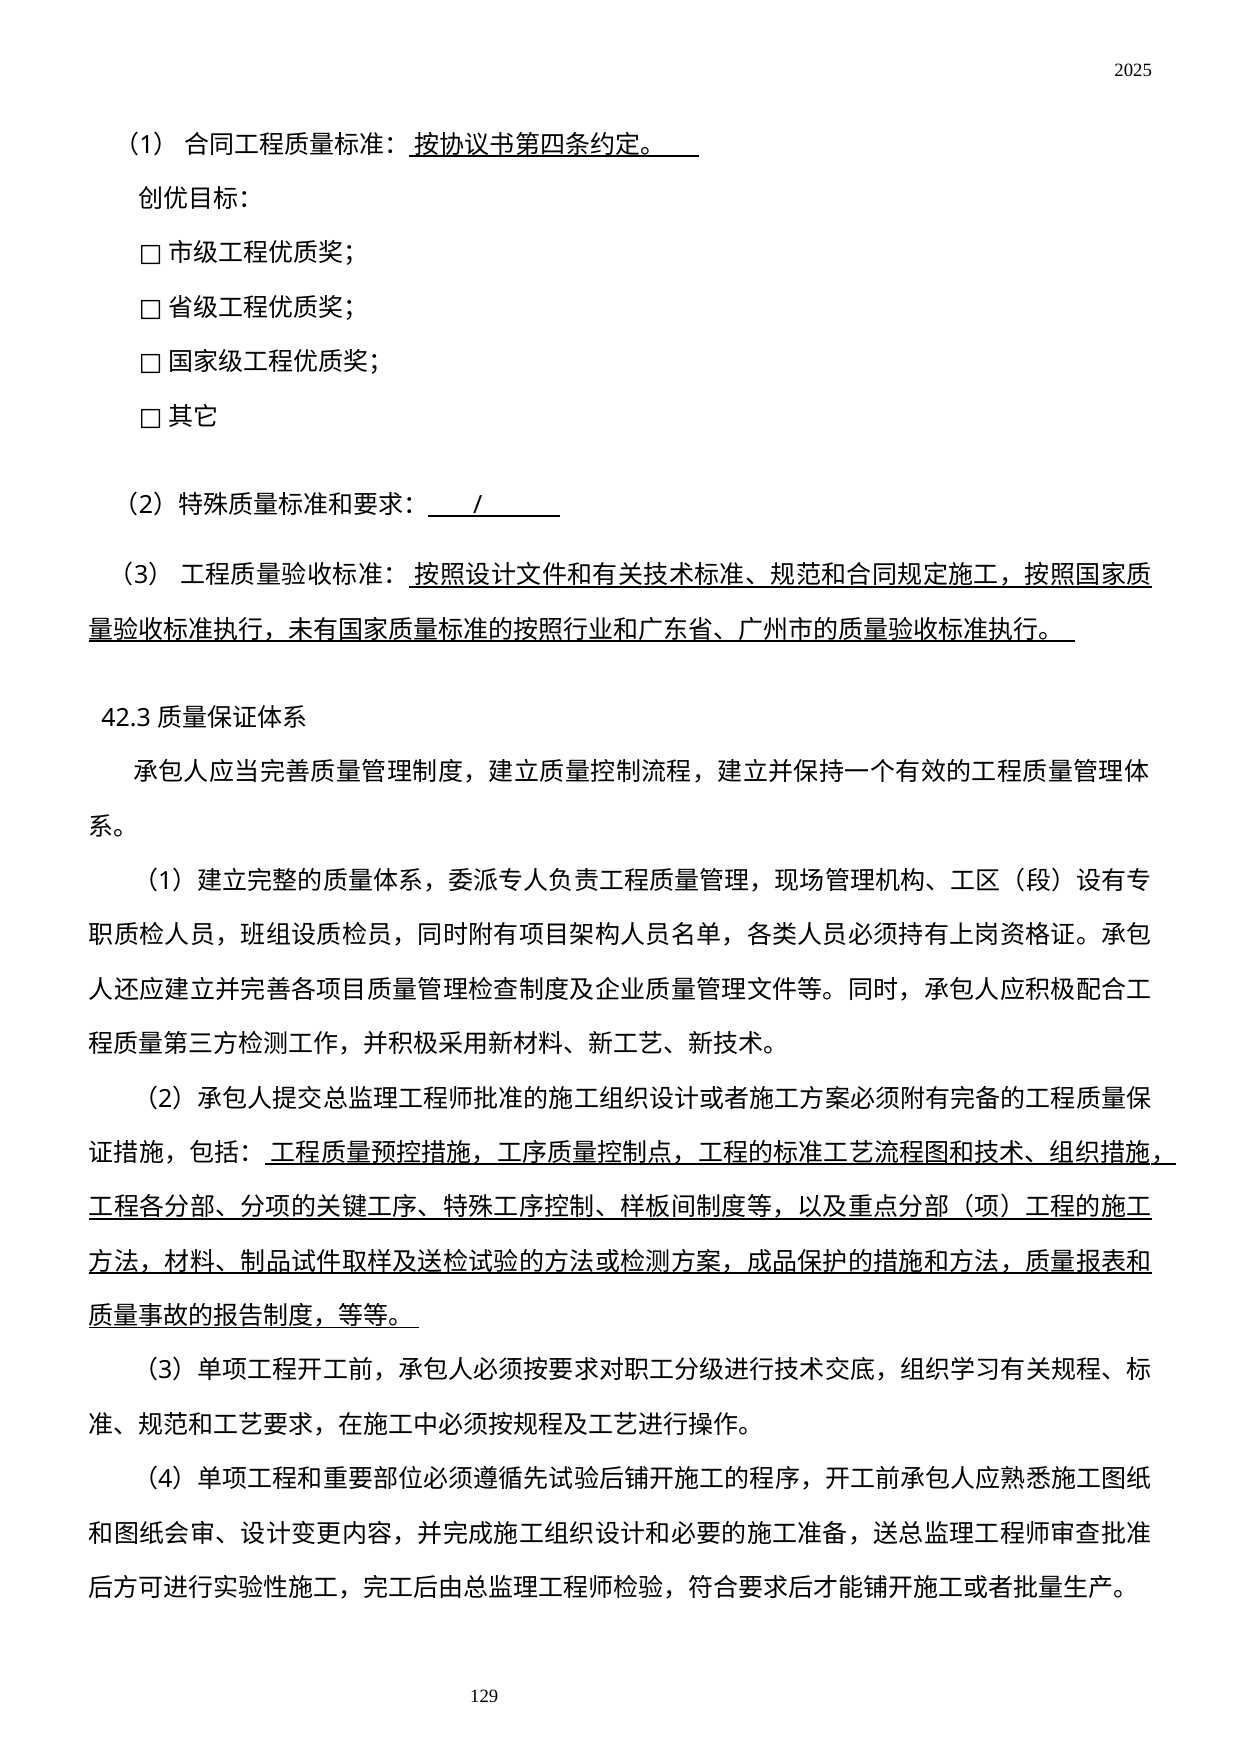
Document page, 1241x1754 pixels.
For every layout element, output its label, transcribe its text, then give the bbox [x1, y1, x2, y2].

text （1） 合同工程质量标准： 按协议书第四条约定。 [89, 124, 1152, 160]
text □ 国家级工程优质奖； [89, 342, 1152, 378]
text （2）特殊质量标准和要求： / [89, 484, 1152, 521]
text □ 省级工程优质奖； [89, 287, 1152, 323]
text （3）单项工程开工前，承包人必须按要求对职工分级进行技术交底，组织学习有关规程、标准、规范和工艺要求，在施工中必须按规程及工艺进行操作。 [89, 1350, 1152, 1441]
text 创优目标： [89, 178, 1152, 215]
text （3） 工程质量验收标准： 按照设计文件和有关技术标准、规范和合同规定施工，按照国家质量验收标准执行，未有国家质量标准的按照行业和广东省、广州市的质量验收标准执行。 [89, 555, 1152, 645]
text （1）建立完整的质量体系，委派专人负责工程质量管理，现场管理机构、工区（段）设有专职质检人员，班组设质检员，同时附有项目架构人员名单，各类人员必须持有上岗资格证。承包人还应建立并完善各项目质量管理检查制度及企业质量管理文件等。同时，承包人应积极配合工程质量第三方检测工作，并积极采用新材料、新工艺、新技术。 [89, 861, 1152, 1060]
text （2）承包人提交总监理工程师批准的施工组织设计或者施工方案必须附有完备的工程质量保证措施，包括： 工程质量预控措施，工序质量控制点，工程的标准工艺流程图和技术、组织措施，工程各分部、分项的关键工序、特殊工序控制、样板间制度等，以及重点分部（项）工程的施工方法，材料、制品试件取样及送检试验的方法或检测方案，成品保护的措施和方法，质量报表和质量事故的报告制度，等等。 [89, 1220, 1152, 1272]
text （4）单项工程和重要部位必须遵循先试验后铺开施工的程序，开工前承包人应熟悉施工图纸和图纸会审、设计变更内容，并完成施工组织设计和必要的施工准备，送总监理工程师审查批准后方可进行实验性施工，完工后由总监理工程师检验，符合要求后才能铺开施工或者批量生产。 [89, 1459, 1152, 1604]
text （2）承包人提交总监理工程师批准的施工组织设计或者施工方案必须附有完备的工程质量保证措施，包括： 工程质量预控措施，工序质量控制点，工程的标准工艺流程图和技术、组织措施，工程各分部、分项的关键工序、特殊工序控制、样板间制度等，以及重点分部（项）工程的施工方法，材料、制品试件取样及送检试验的方法或检测方案，成品保护的措施和方法，质量报表和质量事故的报告制度，等等。 [89, 1078, 1152, 1218]
text □ 市级工程优质奖； [89, 233, 1152, 269]
text （2）承包人提交总监理工程师批准的施工组织设计或者施工方案必须附有完备的工程质量保证措施，包括： 工程质量预控措施，工序质量控制点，工程的标准工艺流程图和技术、组织措施，工程各分部、分项的关键工序、特殊工序控制、样板间制度等，以及重点分部（项）工程的施工方法，材料、制品试件取样及送检试验的方法或检测方案，成品保护的措施和方法，质量报表和质量事故的报告制度，等等。 [89, 1274, 1152, 1332]
text 承包人应当完善质量管理制度，建立质量控制流程，建立并保持一个有效的工程质量管理体系。 [89, 752, 1152, 842]
text □ 其它 [89, 396, 1152, 432]
text 42.3 质量保证体系 [89, 697, 1152, 734]
